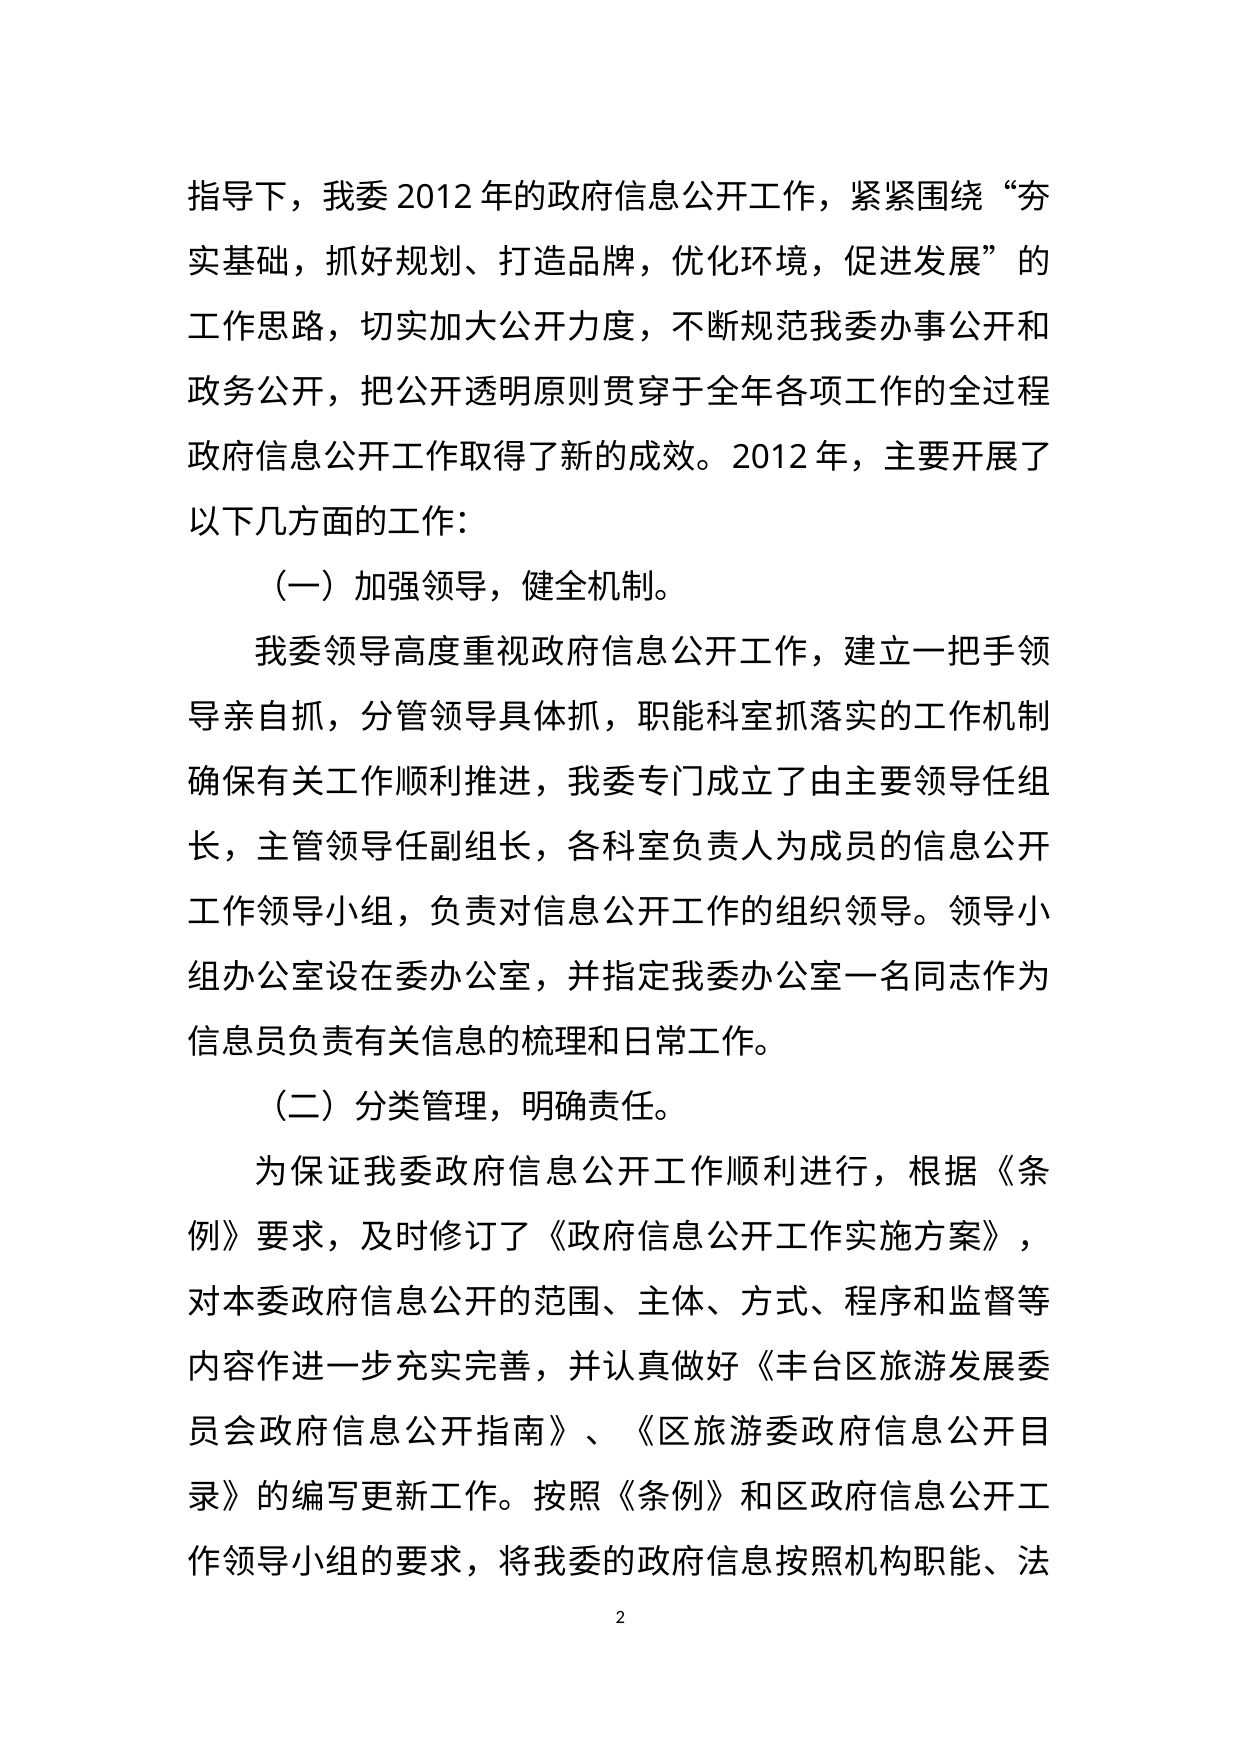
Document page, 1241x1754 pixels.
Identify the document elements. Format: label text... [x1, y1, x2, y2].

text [187, 162, 1053, 552]
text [187, 1137, 1053, 1592]
text 我委领导高度重视政府信息公开工作，建立一把手领导亲自抓，分管领导具体抓，职能科室抓落实的工作机制，确保有关工作顺利推进，我委专门成立了由主要领导任组长，主管领导任副组长，各科室负责人为成员的信息公开工作领导小组，负责对信息公开工作的组织领导。领导小组办公室设在委办公室，并指定我委办公室一名同志作为信息员负责有关信息的梳理和日常工作。 [187, 617, 1053, 1072]
text （二）分类管理，明确责任。 [187, 1072, 1053, 1137]
text （一）加强领导，健全机制。 [187, 552, 1053, 617]
